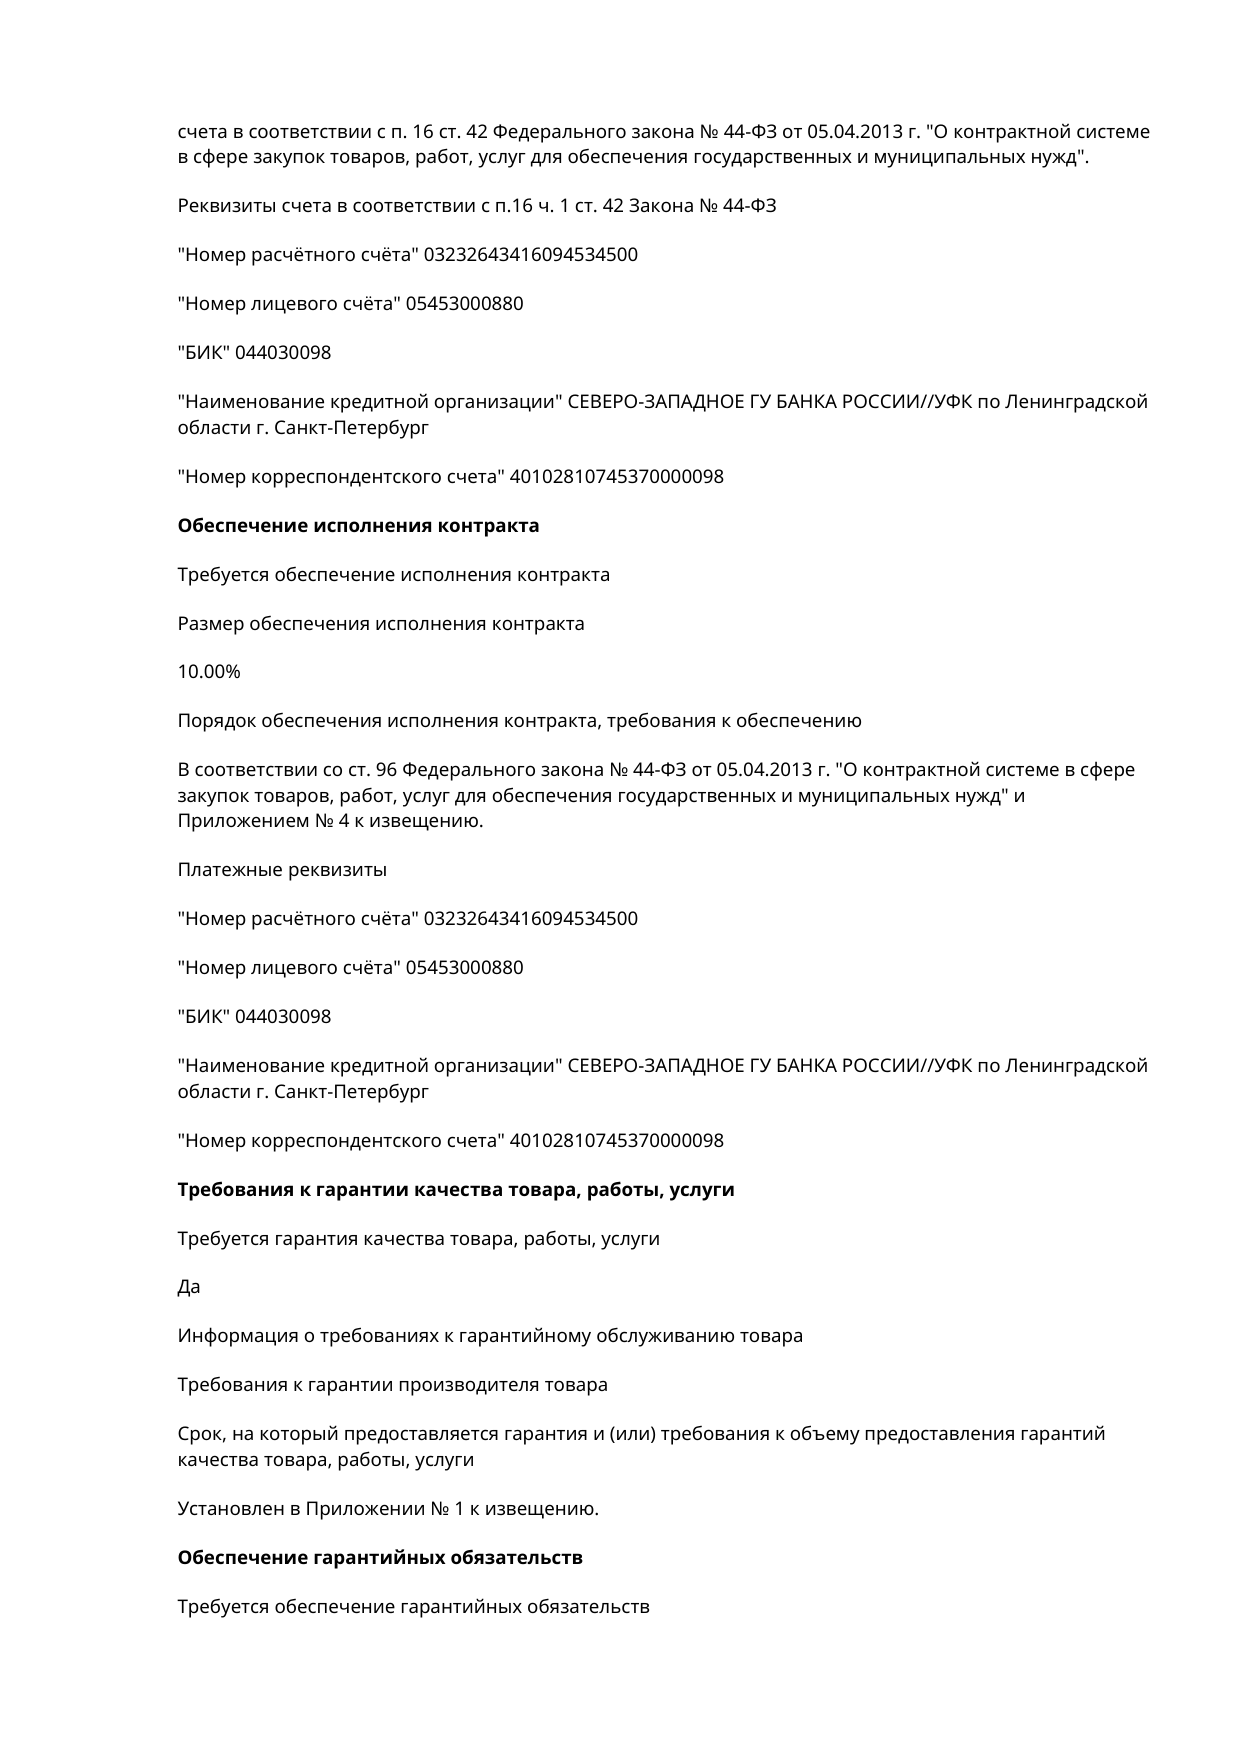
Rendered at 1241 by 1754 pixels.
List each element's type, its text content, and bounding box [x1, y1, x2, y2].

text Размер обеспечения исполнения контракта [177, 610, 1152, 635]
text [177, 118, 1152, 169]
text "Наименование кредитной организации" СЕВЕРО-ЗАПАДНОЕ ГУ БАНКА РОССИИ//УФК по Ленинградской области г. Санкт-Петербург [177, 388, 1152, 439]
text Требования к гарантии производителя товара [177, 1372, 1152, 1397]
text Платежные реквизиты [177, 857, 1152, 882]
text "Номер расчётного счёта" 03232643416094534500 [177, 906, 1152, 931]
text Срок, на который предоставляется гарантия и (или) требования к объему предоставления гарантий качества товара, работы, услуги [177, 1421, 1152, 1472]
text "Наименование кредитной организации" СЕВЕРО-ЗАПАДНОЕ ГУ БАНКА РОССИИ//УФК по Ленинградской области г. Санкт-Петербург [177, 1052, 1152, 1103]
text Требования к гарантии качества товара, работы, услуги [177, 1176, 1152, 1201]
text Порядок обеспечения исполнения контракта, требования к обеспечению [177, 708, 1152, 733]
text Обеспечение исполнения контракта [177, 512, 1152, 537]
text "БИК" 044030098 [177, 339, 1152, 365]
text "Номер корреспондентского счета" 40102810745370000098 [177, 1127, 1152, 1152]
text "Номер лицевого счёта" 05453000880 [177, 291, 1152, 316]
text Требуется обеспечение гарантийных обязательств [177, 1593, 1152, 1619]
text Требуется гарантия качества товара, работы, услуги [177, 1225, 1152, 1250]
text Да [177, 1274, 1152, 1299]
text Требуется обеспечение исполнения контракта [177, 561, 1152, 586]
text Установлен в Приложении № 1 к извещению. [177, 1495, 1152, 1521]
text "Номер расчётного счёта" 03232643416094534500 [177, 242, 1152, 267]
text Реквизиты счета в соответствии с п.16 ч. 1 ст. 42 Закона № 44-ФЗ [177, 193, 1152, 218]
text 10.00% [177, 659, 1152, 684]
text "Номер корреспондентского счета" 40102810745370000098 [177, 463, 1152, 488]
text "Номер лицевого счёта" 05453000880 [177, 954, 1152, 980]
text Информация о требованиях к гарантийному обслуживанию товара [177, 1323, 1152, 1348]
text Обеспечение гарантийных обязательств [177, 1544, 1152, 1570]
text В соответствии со ст. 96 Федерального закона № 44-ФЗ от 05.04.2013 г. "О контрактной системе в сфере закупок товаров, работ, услуг для обеспечения государственных и муниципальных нужд" и Приложением № 4 к извещению. [177, 757, 1152, 833]
text "БИК" 044030098 [177, 1003, 1152, 1029]
